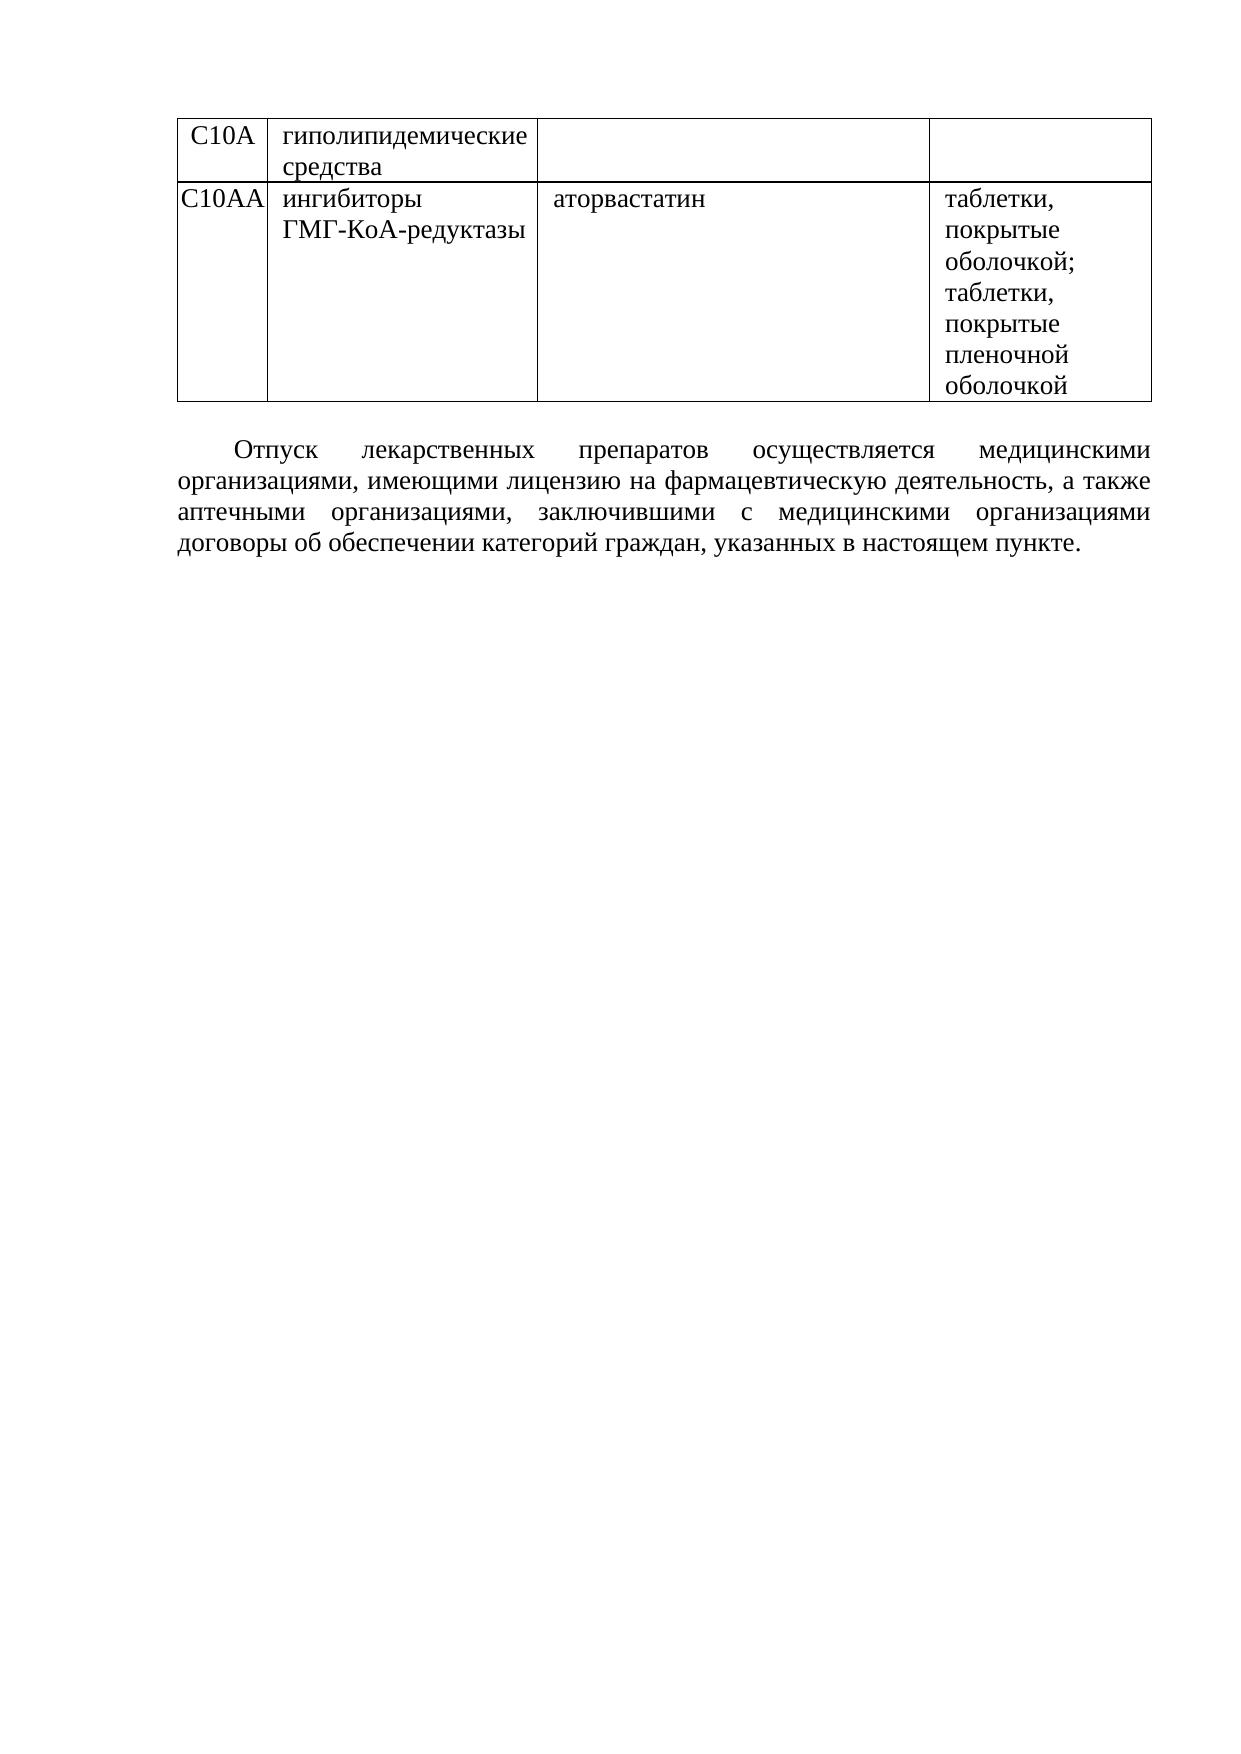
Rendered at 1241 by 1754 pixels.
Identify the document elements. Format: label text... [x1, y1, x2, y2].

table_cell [268, 119, 537, 181]
table_cell [930, 119, 1151, 181]
table_cell аторвастатин [538, 183, 929, 401]
table_cell [538, 119, 929, 181]
table_cell C10A [178, 119, 267, 181]
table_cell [930, 183, 1151, 401]
text Отпуск лекарственных препаратов осуществляется медицинскими организациями, имеющими лицензию на фармацевтическую деятельность, а также аптечными организациями, заключившими с медицинскими организациями договоры об обеспечении категорий граждан, указанных в настоящем пункте. [177, 433, 1152, 557]
table_cell C10AA [178, 183, 267, 401]
table_cell ингибиторы ГМГ-КоА-редуктазы [268, 183, 537, 401]
